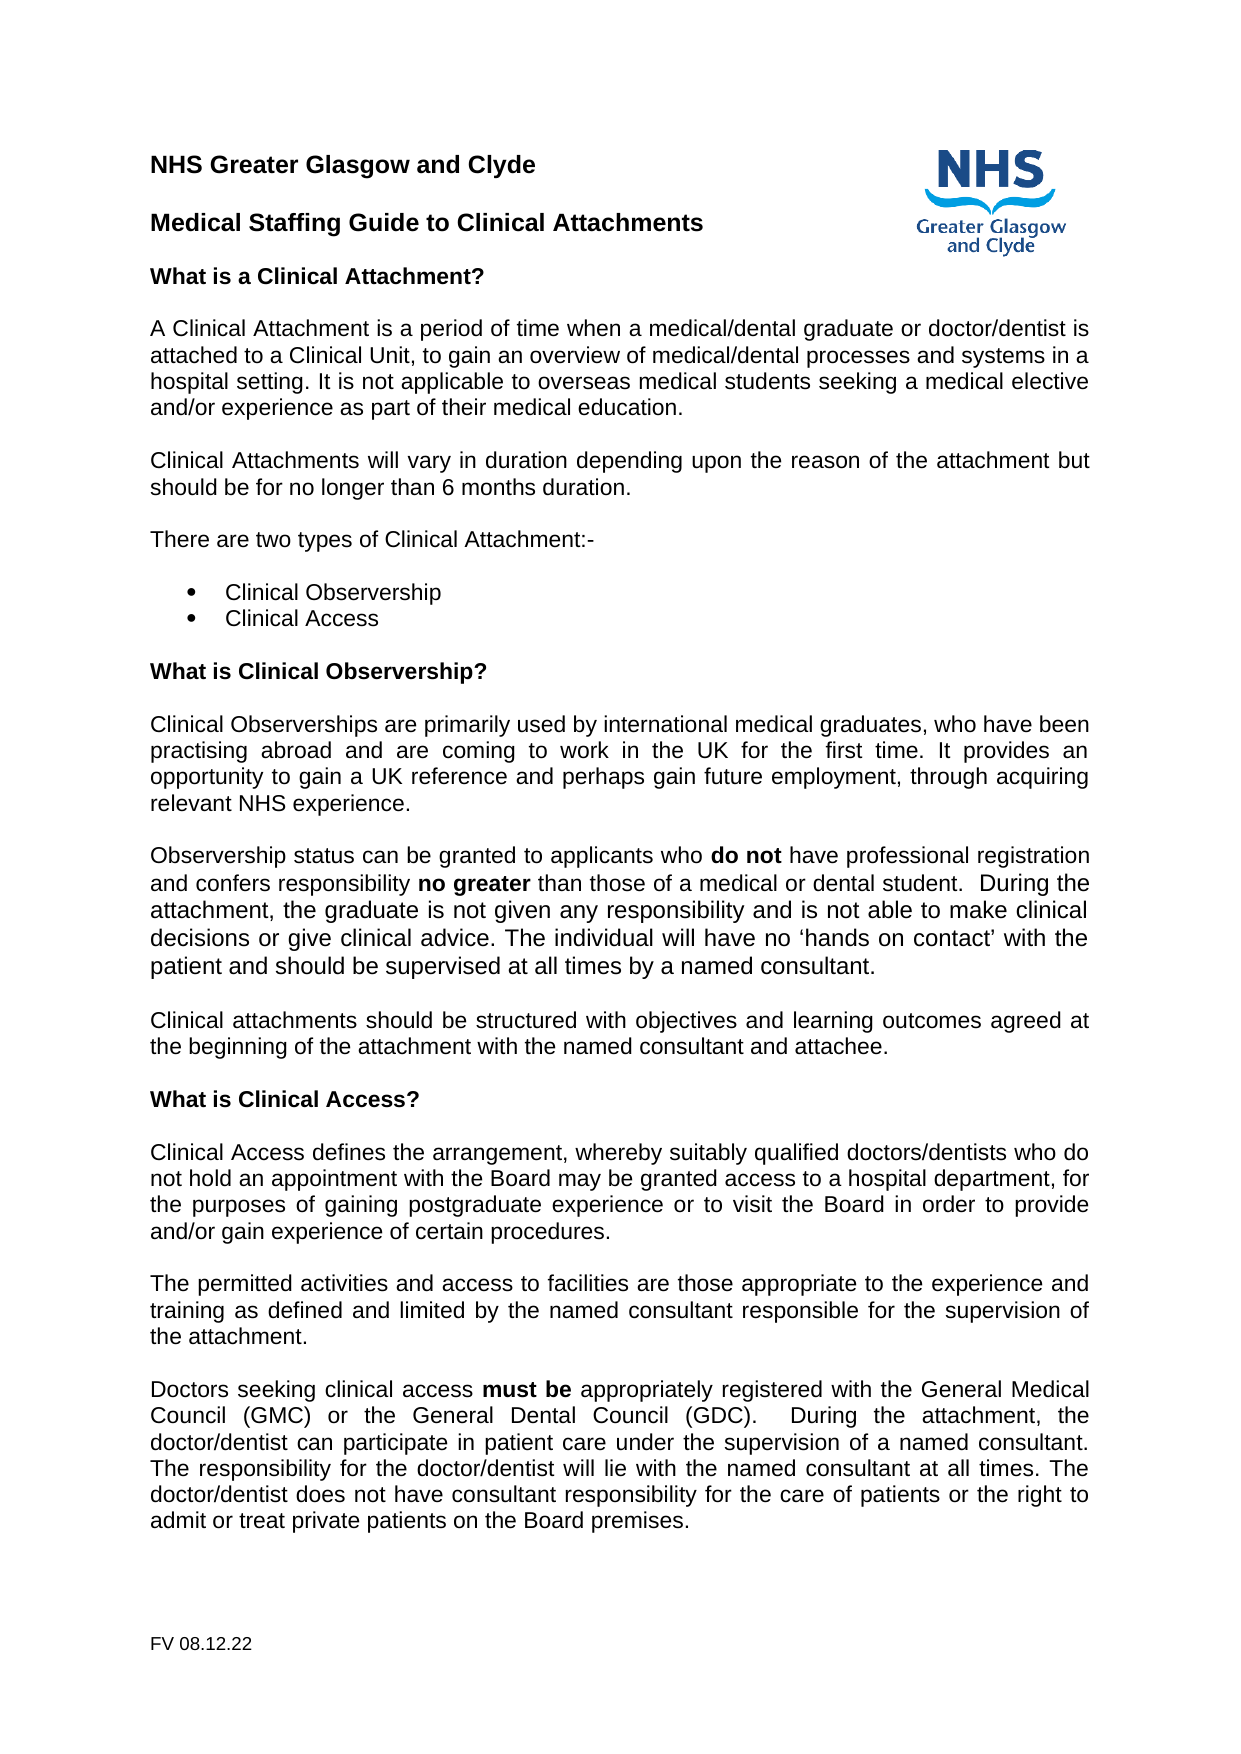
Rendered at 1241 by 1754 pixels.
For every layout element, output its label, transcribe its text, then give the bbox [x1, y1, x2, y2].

text There are two types of Clinical Attachment:- [150, 526, 1090, 552]
text Clinical attachments should be structured with objectives and learning outcomes agreed at the beginning of the attachment with the named consultant and attachee. [150, 1007, 1090, 1059]
text NHS Greater Glasgow and Clyde [150, 150, 1090, 179]
text Medical Staffing Guide to Clinical Attachments [150, 207, 1090, 236]
picture [890, 150, 1091, 257]
list Clinical Observership [187, 579, 1090, 605]
text Doctors seeking clinical access must be appropriately registered with the General Medical Council (GMC) or the General Dental Council (GDC). During the attachment, the doctor/dentist can participate in patient care under the supervision of a named consultant. The responsibility for the doctor/dentist will lie with the named consultant at all times. The doctor/dentist does not have consultant responsibility for the care of patients or the right to admit or treat private patients on the Board premises. [150, 1376, 1090, 1534]
text Clinical Access defines the arrangement, whereby suitably qualified doctors/dentists who do not hold an appointment with the Board may be granted access to a hospital department, for the purposes of gaining postgraduate experience or to visit the Board in order to provide and/or gain experience of certain procedures. [150, 1138, 1090, 1244]
text Clinical Attachments will vary in duration depending upon the reason of the attachment but should be for no longer than 6 months duration. [150, 447, 1090, 500]
text What is Clinical Observership? [150, 658, 1090, 684]
text What is a Clinical Attachment? [150, 263, 1090, 289]
list Clinical Access [187, 605, 1090, 632]
text Clinical Observerships are primarily used by international medical graduates, who have been practising abroad and are coming to work in the UK for the first time. It provides an opportunity to gain a UK reference and perhaps gain future employment, through acquiring relevant NHS experience. [150, 711, 1090, 816]
text What is Clinical Access? [150, 1086, 1090, 1112]
text The permitted activities and access to facilities are those appropriate to the experience and training as defined and limited by the named consultant responsible for the supervision of the attachment. [150, 1270, 1090, 1349]
text A Clinical Attachment is a period of time when a medical/dental graduate or doctor/dentist is attached to a Clinical Unit, to gain an overview of medical/dental processes and systems in a hospital setting. It is not applicable to overseas medical students seeking a medical elective and/or experience as part of their medical education. [150, 315, 1090, 421]
text Observership status can be granted to applicants who do not have professional registration and confers responsibility no greater than those of a medical or dental student. During the attachment, the graduate is not given any responsibility and is not able to make clinical decisions or give clinical advice. The individual will have no ‘hands on contact’ with the patient and should be supervised at all times by a named consultant. [150, 842, 1090, 979]
